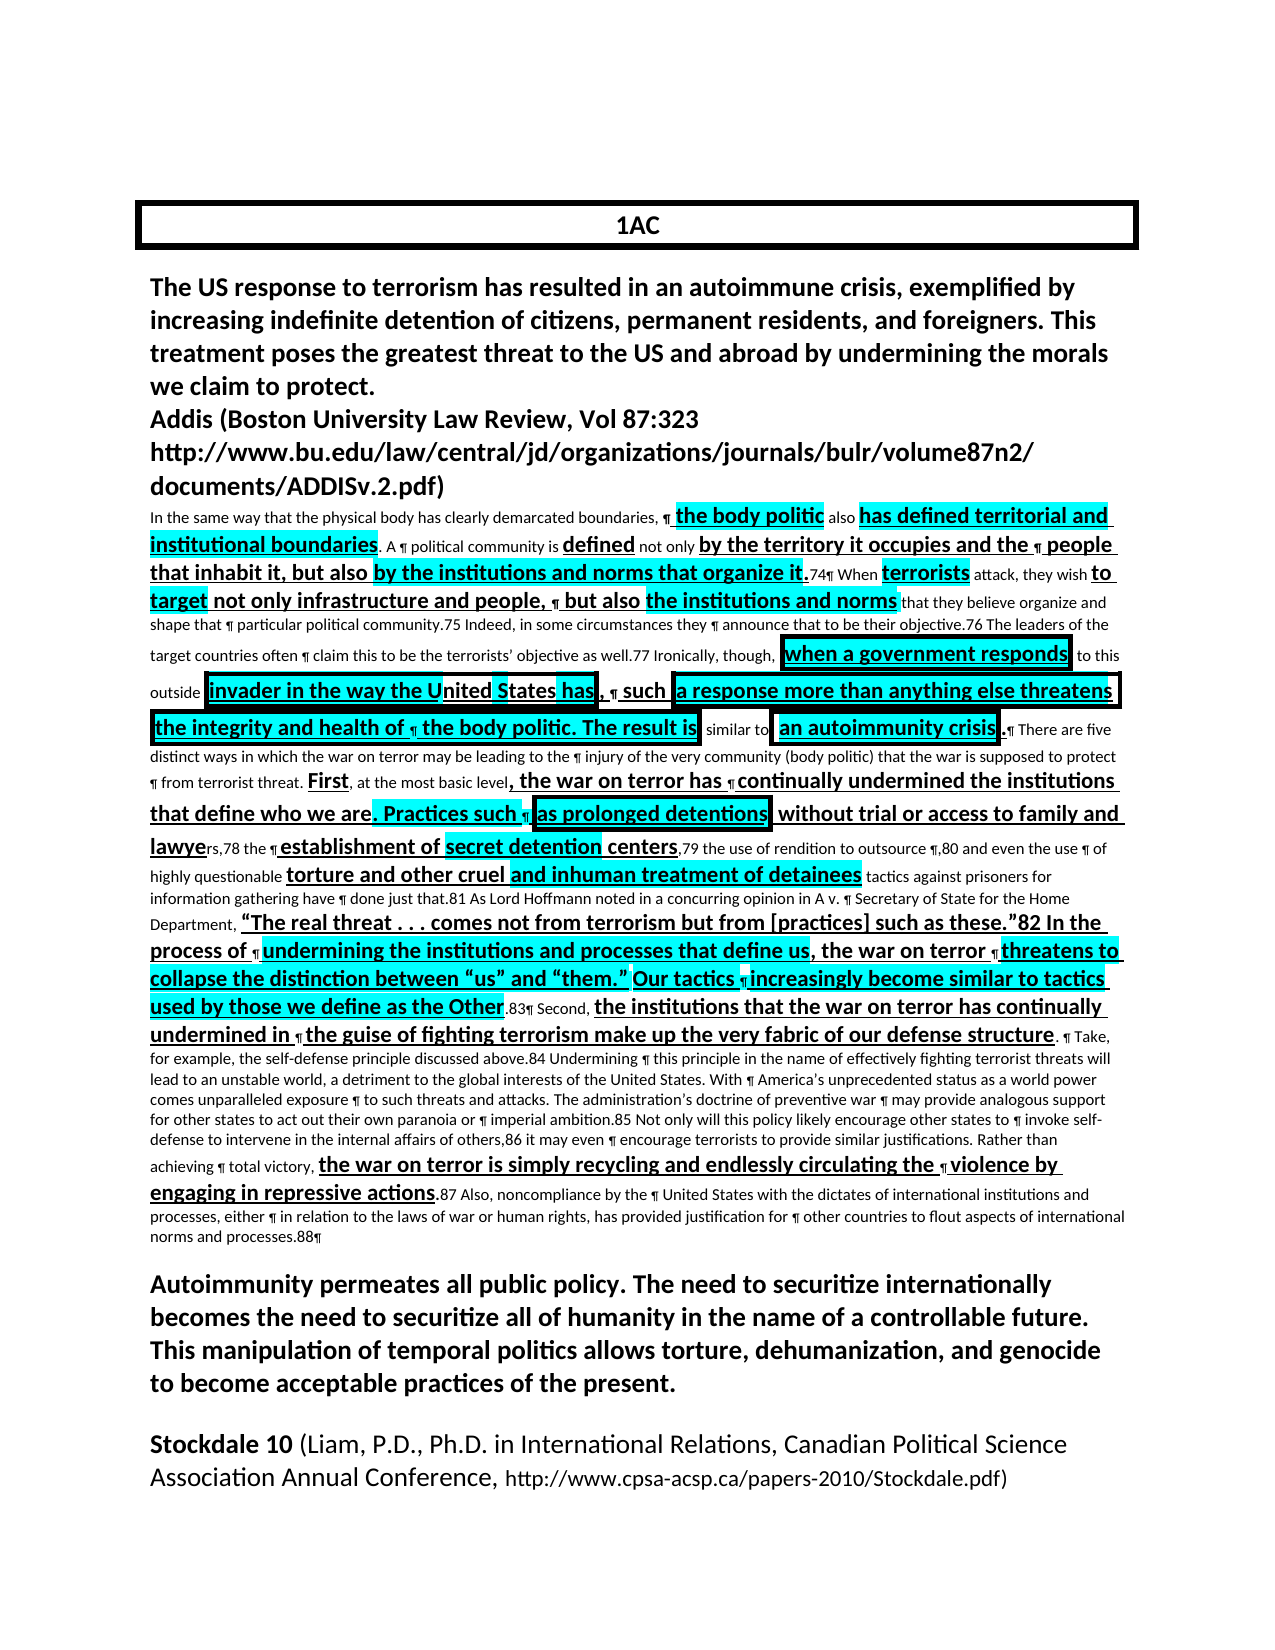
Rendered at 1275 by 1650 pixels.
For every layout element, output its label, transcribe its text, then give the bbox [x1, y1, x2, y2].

subtitle The US response to terrorism has resulted in an autoimmune crisis, exemplified by increasing indefinite detention of citizens, permanent residents, and foreigners. This treatment poses the greatest threat to the US and abroad by undermining the morals we claim to protect. Addis (Boston University Law Review, Vol 87:323 http://www.bu.edu/law/central/jd/organizations/journals/bulr/volume87n2/documents/ADDISv.2.pdf) [150, 271, 1125, 502]
text In the same way that the physical body has clearly demarcated boundaries, ¶ the body politic also has defined territorial and institutional boundaries. A ¶ political community is defined not only by the territory it occupies and the ¶ people that inhabit it, but also by the institutions and norms that organize it.74¶ When terrorists attack, they wish to target not only infrastructure and people, ¶ but also the institutions and norms that they believe organize and shape that ¶ particular political community.75 Indeed, in some circumstances they ¶ announce that to be their objective.76 The leaders of the target countries often ¶ claim this to be the terrorists’ objective as well.77 Ironically, though, when a government responds to this outside invader in the way the United States has, ¶ such a response more than anything else threatens the integrity and health of ¶ the body politic. The result is similar to an autoimmunity crisis.¶ There are five distinct ways in which the war on terror may be leading to the ¶ injury of the very community (body politic) that the war is supposed to protect ¶ from terrorist threat. First, at the most basic level, the war on terror has ¶ continually undermined the institutions that define who we are. Practices such ¶ as prolonged detentions without trial or access to family and lawyers,78 the ¶ establishment of secret detention centers,79 the use of rendition to outsource ¶,80 and even the use ¶ of highly questionable torture and other cruel and inhuman treatment of detainees tactics against prisoners for information gathering have ¶ done just that.81 As Lord Hoffmann noted in a concurring opinion in A v. ¶ Secretary of State for the Home Department, “The real threat . . . comes not from terrorism but from [practices] such as these.”82 In the process of ¶ undermining the institutions and processes that define us, the war on terror ¶ threatens to collapse the distinction between “us” and “them.” Our tactics ¶ increasingly become similar to tactics used by those we define as the Other.83¶ Second, the institutions that the war on terror has continually undermined in ¶ the guise of fighting terrorism make up the very fabric of our defense structure. ¶ Take, for example, the self-defense principle discussed above.84 Undermining ¶ this principle in the name of effectively fighting terrorist threats will lead to an unstable world, a detriment to the global interests of the United States. With ¶ America’s unprecedented status as a world power comes unparalleled exposure ¶ to such threats and attacks. The administration’s doctrine of preventive war ¶ may provide analogous support for other states to act out their own paranoia or ¶ imperial ambition.85 Not only will this policy likely encourage other states to ¶ invoke self-defense to intervene in the internal affairs of others,86 it may even ¶ encourage terrorists to provide similar justifications. Rather than achieving ¶ total victory, the war on terror is simply recycling and endlessly circulating the ¶ violence by engaging in repressive actions.87 Also, noncompliance by the ¶ United States with the dictates of international institutions and processes, either ¶ in relation to the laws of war or human rights, has provided justification for ¶ other countries to flout aspects of international norms and processes.88¶ [150, 502, 1125, 823]
subtitle Autoimmunity permeates all public policy. The need to securitize internationally becomes the need to securitize all of humanity in the name of a controllable future. This manipulation of temporal politics allows torture, dehumanization, and genocide to become acceptable practices of the present. [150, 1267, 1125, 1399]
subtitle 1AC [142, 206, 1133, 243]
text In the same way that the physical body has clearly demarcated boundaries, ¶ the body politic also has defined territorial and institutional boundaries. A ¶ political community is defined not only by the territory it occupies and the ¶ people that inhabit it, but also by the institutions and norms that organize it.74¶ When terrorists attack, they wish to target not only infrastructure and people, ¶ but also the institutions and norms that they believe organize and shape that ¶ particular political community.75 Indeed, in some circumstances they ¶ announce that to be their objective.76 The leaders of the target countries often ¶ claim this to be the terrorists’ objective as well.77 Ironically, though, when a government responds to this outside invader in the way the United States has, ¶ such a response more than anything else threatens the integrity and health of ¶ the body politic. The result is similar to an autoimmunity crisis.¶ There are five distinct ways in which the war on terror may be leading to the ¶ injury of the very community (body politic) that the war is supposed to protect ¶ from terrorist threat. First, at the most basic level, the war on terror has ¶ continually undermined the institutions that define who we are. Practices such ¶ as prolonged detentions without trial or access to family and lawyers,78 the ¶ establishment of secret detention centers,79 the use of rendition to outsource ¶,80 and even the use ¶ of highly questionable torture and other cruel and inhuman treatment of detainees tactics against prisoners for information gathering have ¶ done just that.81 As Lord Hoffmann noted in a concurring opinion in A v. ¶ Secretary of State for the Home Department, “The real threat . . . comes not from terrorism but from [practices] such as these.”82 In the process of ¶ undermining the institutions and processes that define us, the war on terror ¶ threatens to collapse the distinction between “us” and “them.” Our tactics ¶ increasingly become similar to tactics used by those we define as the Other.83¶ Second, the institutions that the war on terror has continually undermined in ¶ the guise of fighting terrorism make up the very fabric of our defense structure. ¶ Take, for example, the self-defense principle discussed above.84 Undermining ¶ this principle in the name of effectively fighting terrorist threats will lead to an unstable world, a detriment to the global interests of the United States. With ¶ America’s unprecedented status as a world power comes unparalleled exposure ¶ to such threats and attacks. The administration’s doctrine of preventive war ¶ may provide analogous support for other states to act out their own paranoia or ¶ imperial ambition.85 Not only will this policy likely encourage other states to ¶ invoke self-defense to intervene in the internal affairs of others,86 it may even ¶ encourage terrorists to provide similar justifications. Rather than achieving ¶ total victory, the war on terror is simply recycling and endlessly circulating the ¶ violence by engaging in repressive actions.87 Also, noncompliance by the ¶ United States with the dictates of international institutions and processes, either ¶ in relation to the laws of war or human rights, has provided justification for ¶ other countries to flout aspects of international norms and processes.88¶ [150, 825, 1125, 1247]
text Stockdale 10 (Liam, P.D., Ph.D. in International Relations, Canadian Political Science Association Annual Conference, http://www.cpsa-acsp.ca/papers-2010/Stockdale.pdf) [150, 1428, 1125, 1494]
